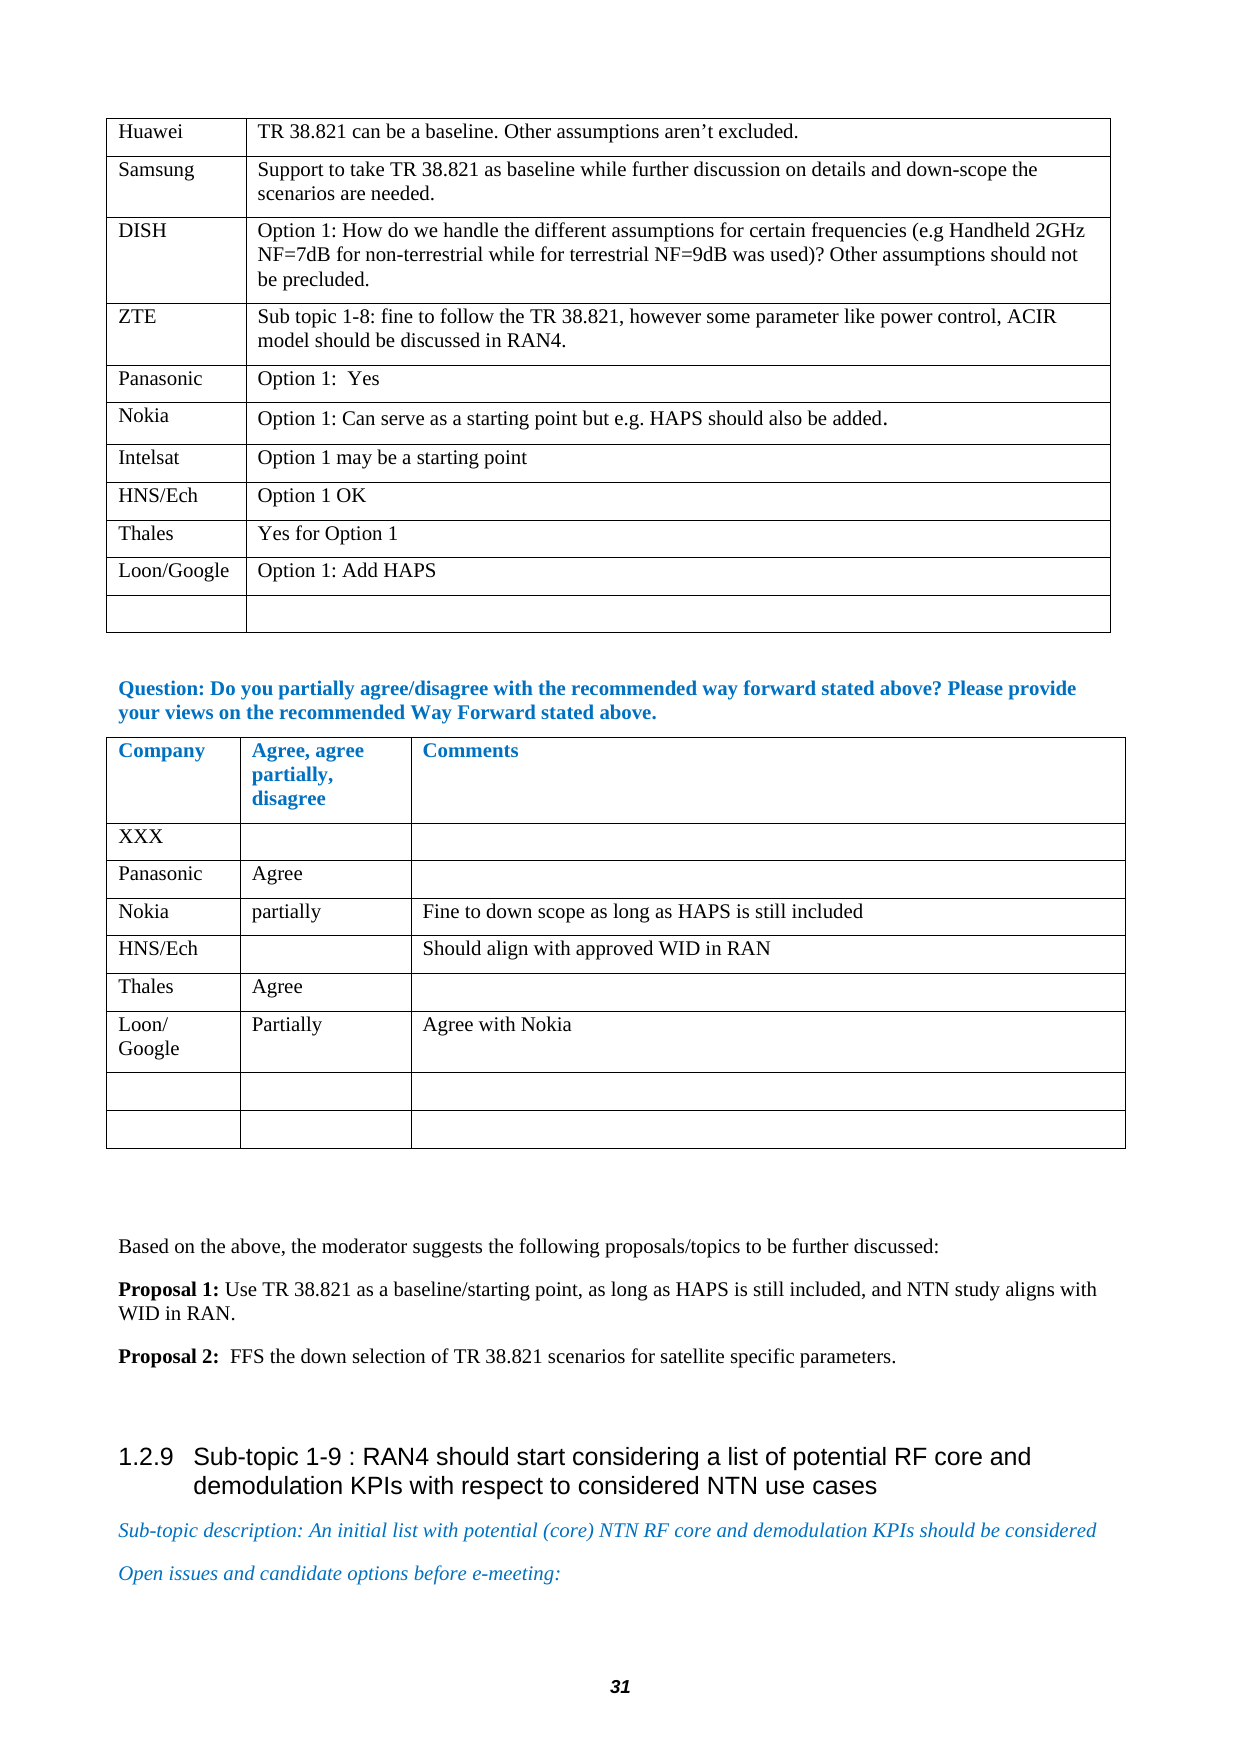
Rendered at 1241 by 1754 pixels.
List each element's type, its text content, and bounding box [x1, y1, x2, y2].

table_cell Loon/Google [107, 1012, 240, 1072]
table_cell [412, 1073, 1125, 1110]
text Proposal 1: Use TR 38.821 as a baseline/starting point, as long as HAPS is still included, and NTN study aligns with WID in RAN. [118, 1277, 1122, 1325]
table_cell [412, 861, 1125, 898]
table_cell Nokia [107, 403, 246, 444]
table_cell Panasonic [107, 861, 240, 898]
table_cell [412, 974, 1125, 1011]
text Based on the above, the moderator suggests the following proposals/topics to be further discussed: [118, 1234, 1122, 1258]
table_cell Thales [107, 521, 246, 557]
table_cell Agree with Nokia [412, 1012, 1125, 1072]
table_cell Option 1 may be a starting point [247, 445, 1110, 482]
table_cell Option 1: Can serve as a starting point but e.g. HAPS should also be added. [247, 403, 1110, 444]
table_cell Partially [241, 1012, 411, 1072]
table_cell Agree [241, 861, 411, 898]
text Open issues and candidate options before e-meeting: [118, 1561, 1122, 1585]
table_cell Should align with approved WID in RAN [412, 936, 1125, 973]
table_cell Samsung [107, 157, 246, 217]
table_cell Agree [241, 974, 411, 1011]
table_cell Intelsat [107, 445, 246, 482]
text Sub-topic description: An initial list with potential (core) NTN RF core and demodulation KPIs should be considered [118, 1518, 1122, 1542]
text Proposal 2: FFS the down selection of TR 38.821 scenarios for satellite specific parameters. [118, 1344, 1122, 1368]
table_cell Panasonic [107, 366, 246, 402]
table_cell [107, 1111, 240, 1147]
table_cell [241, 1111, 411, 1147]
table_cell Sub topic 1-8: fine to follow the TR 38.821, however some parameter like power control, ACIR model should be discussed in RAN4. [247, 304, 1110, 365]
table_cell Option 1: How do we handle the different assumptions for certain frequencies (e.g Handheld 2GHz NF=7dB for non-terrestrial while for terrestrial NF=9dB was used)? Other assumptions should not be precluded. [247, 218, 1110, 303]
table_cell Thales [107, 974, 240, 1011]
table_cell [107, 596, 246, 632]
table_cell Nokia [107, 899, 240, 935]
table_cell Loon/Google [107, 558, 246, 595]
table_cell partially [241, 899, 411, 935]
table_cell Support to take TR 38.821 as baseline while further discussion on details and down-scope the scenarios are needed. [247, 157, 1110, 217]
table_cell XXX [107, 824, 240, 860]
table_cell [247, 596, 1110, 632]
table_cell [412, 824, 1125, 860]
table_header Company [107, 738, 240, 822]
table_cell [241, 1073, 411, 1110]
table_cell Fine to down scope as long as HAPS is still included [412, 899, 1125, 935]
table_cell [107, 1073, 240, 1110]
table_cell TR 38.821 can be a baseline. Other assumptions aren’t excluded. [247, 119, 1110, 156]
table_cell Option 1: Yes [247, 366, 1110, 402]
table_cell Yes for Option 1 [247, 521, 1110, 557]
table_cell [412, 1111, 1125, 1147]
text Question: Do you partially agree/disagree with the recommended way forward stated above? Please provide your views on the recommended Way Forward stated above. [118, 676, 1122, 724]
table_cell [241, 936, 411, 973]
table_cell [241, 824, 411, 860]
table_cell DISH [107, 218, 246, 303]
table_cell Huawei [107, 119, 246, 156]
table_cell Option 1 OK [247, 483, 1110, 519]
table_header Agree, agree partially, disagree [241, 738, 411, 822]
table_header Comments [412, 738, 1125, 822]
table_cell Option 1: Add HAPS [247, 558, 1110, 595]
table_cell HNS/Ech [107, 483, 246, 519]
table_cell HNS/Ech [107, 936, 240, 973]
subtitle Sub-topic 1-9 : RAN4 should start considering a list of potential RF core and demodulation KPIs with respect to considered NTN use cases [118, 1442, 1122, 1499]
table_cell ZTE [107, 304, 246, 365]
